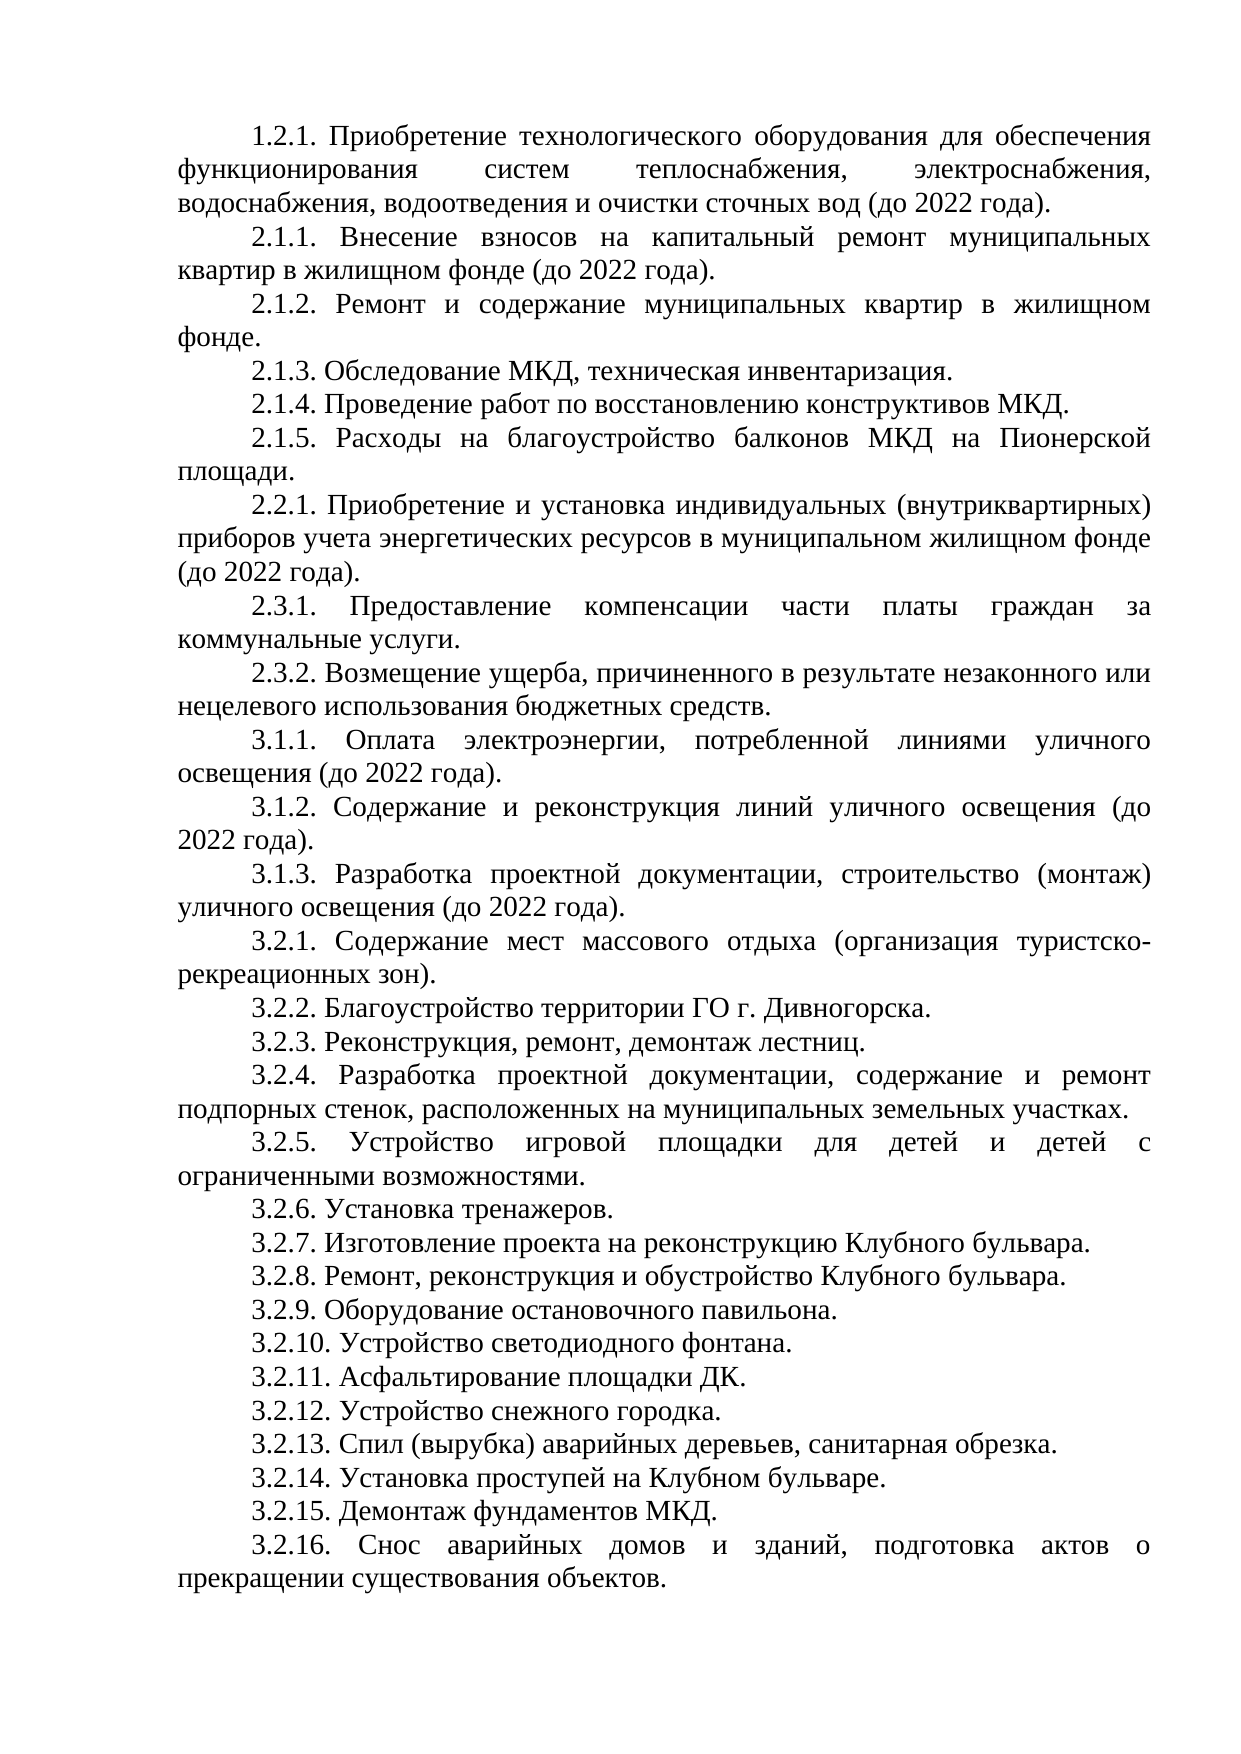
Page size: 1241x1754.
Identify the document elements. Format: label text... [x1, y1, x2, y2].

text 2.1.3. Обследование МКД, техническая инвентаризация. [177, 353, 1152, 386]
text 2.3.2. Возмещение ущерба, причиненного в результате незаконного или нецелевого использования бюджетных средств. [177, 655, 1152, 722]
text 3.2.12. Устройство снежного городка. [177, 1393, 1152, 1426]
text 3.2.7. Изготовление проекта на реконструкцию Клубного бульвара. [177, 1225, 1152, 1258]
text 3.2.3. Реконструкция, ремонт, демонтаж лестниц. [177, 1024, 1152, 1057]
text 3.1.3. Разработка проектной документации, строительство (монтаж) уличного освещения (до 2022 года). [177, 856, 1152, 923]
text 3.2.8. Ремонт, реконструкция и обустройство Клубного бульвара. [177, 1258, 1152, 1292]
text 1.2.1. Приобретение технологического оборудования для обеспечения функционирования систем теплоснабжения, электроснабжения, водоснабжения, водоотведения и очистки сточных вод (до 2022 года). [177, 118, 1152, 219]
text 2.1.4. Проведение работ по восстановлению конструктивов МКД. [177, 386, 1152, 420]
text 3.1.2. Содержание и реконструкция линий уличного освещения (до 2022 года). [177, 789, 1152, 856]
text 3.2.14. Установка проступей на Клубном бульваре. [177, 1460, 1152, 1493]
text 2.1.5. Расходы на благоустройство балконов МКД на Пионерской площади. [177, 420, 1152, 487]
text 2.3.1. Предоставление компенсации части платы граждан за коммунальные услуги. [177, 588, 1152, 655]
text 2.2.1. Приобретение и установка индивидуальных (внутриквартирных) приборов учета энергетических ресурсов в муниципальном жилищном фонде (до 2022 года). [177, 487, 1152, 588]
text 2.1.2. Ремонт и содержание муниципальных квартир в жилищном фонде. [177, 286, 1152, 353]
text 3.2.4. Разработка проектной документации, содержание и ремонт подпорных стенок, расположенных на муниципальных земельных участках. [177, 1057, 1152, 1124]
text 3.2.2. Благоустройство территории ГО г. Дивногорска. [177, 990, 1152, 1024]
text 3.2.13. Спил (вырубка) аварийных деревьев, санитарная обрезка. [177, 1426, 1152, 1460]
text 3.2.15. Демонтаж фундаментов МКД. [177, 1493, 1152, 1527]
text 3.2.10. Устройство светодиодного фонтана. [177, 1326, 1152, 1359]
text 3.2.1. Содержание мест массового отдыха (организация туристско-рекреационных зон). [177, 923, 1152, 990]
text 3.1.1. Оплата электроэнергии, потребленной линиями уличного освещения (до 2022 года). [177, 722, 1152, 789]
text 3.2.16. Снос аварийных домов и зданий, подготовка актов о прекращении существования объектов. [177, 1527, 1152, 1594]
text 3.2.11. Асфальтирование площадки ДК. [177, 1359, 1152, 1393]
text 2.1.1. Внесение взносов на капитальный ремонт муниципальных квартир в жилищном фонде (до 2022 года). [177, 219, 1152, 286]
text 3.2.5. Устройство игровой площадки для детей и детей с ограниченными возможностями. [177, 1124, 1152, 1191]
text 3.2.9. Оборудование остановочного павильона. [177, 1292, 1152, 1326]
text 3.2.6. Установка тренажеров. [177, 1191, 1152, 1225]
